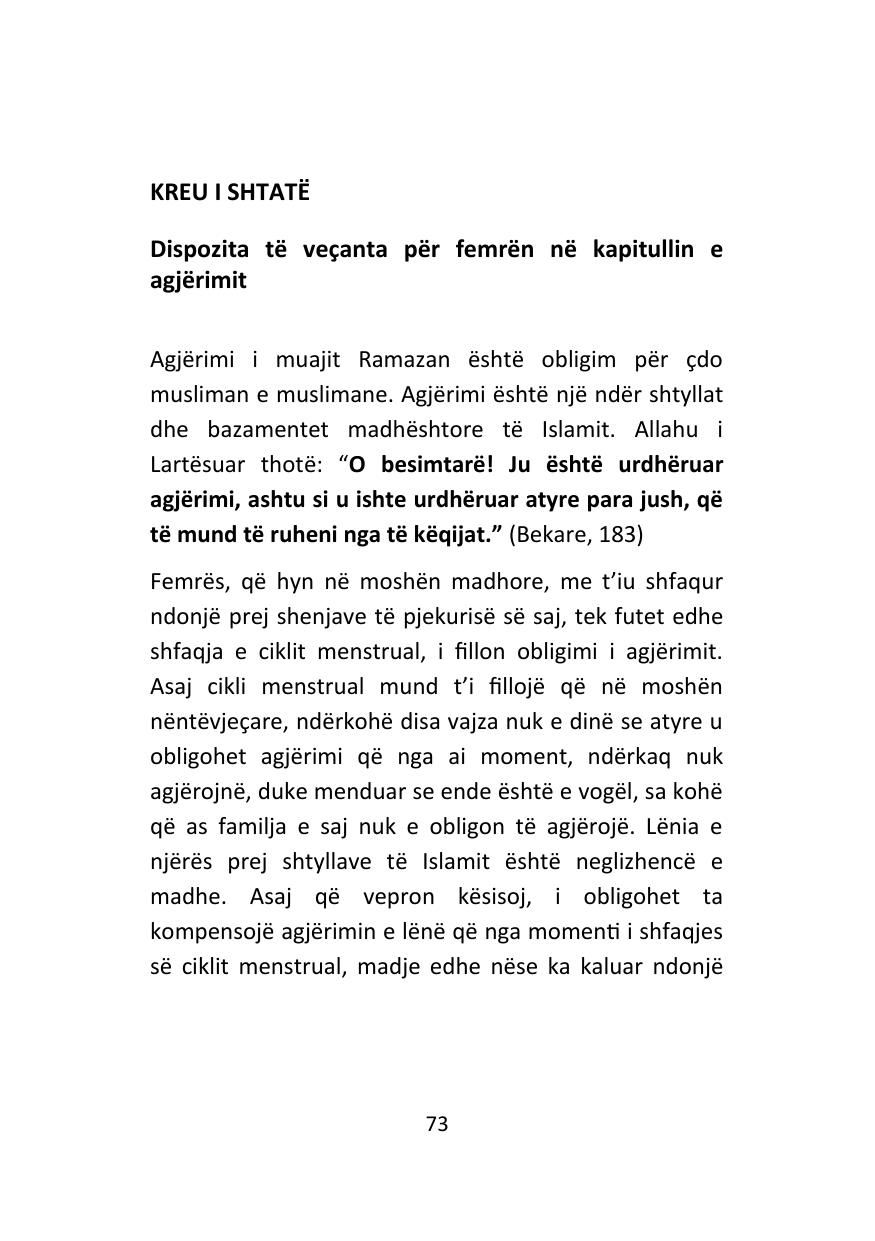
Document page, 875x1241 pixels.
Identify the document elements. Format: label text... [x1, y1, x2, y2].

text Agjërimi i muajit Ramazan është obligim për çdo musliman e muslimane. Agjërimi është një ndër shtyllat dhe bazamentet madhështore të Islamit. Allahu i Lartësuar thotë: “O besimtarë! Ju është urdhëruar agjërimi, ashtu si u ishte urdhëruar atyre para jush, që të mund të ruheni nga të këqijat.” (Bekare, 183) [150, 343, 724, 548]
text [150, 565, 724, 981]
subtitle KREU I SHTATË [150, 175, 724, 207]
subtitle Dispozita të veçanta për femrën në kapitullin e agjërimit [150, 232, 724, 295]
